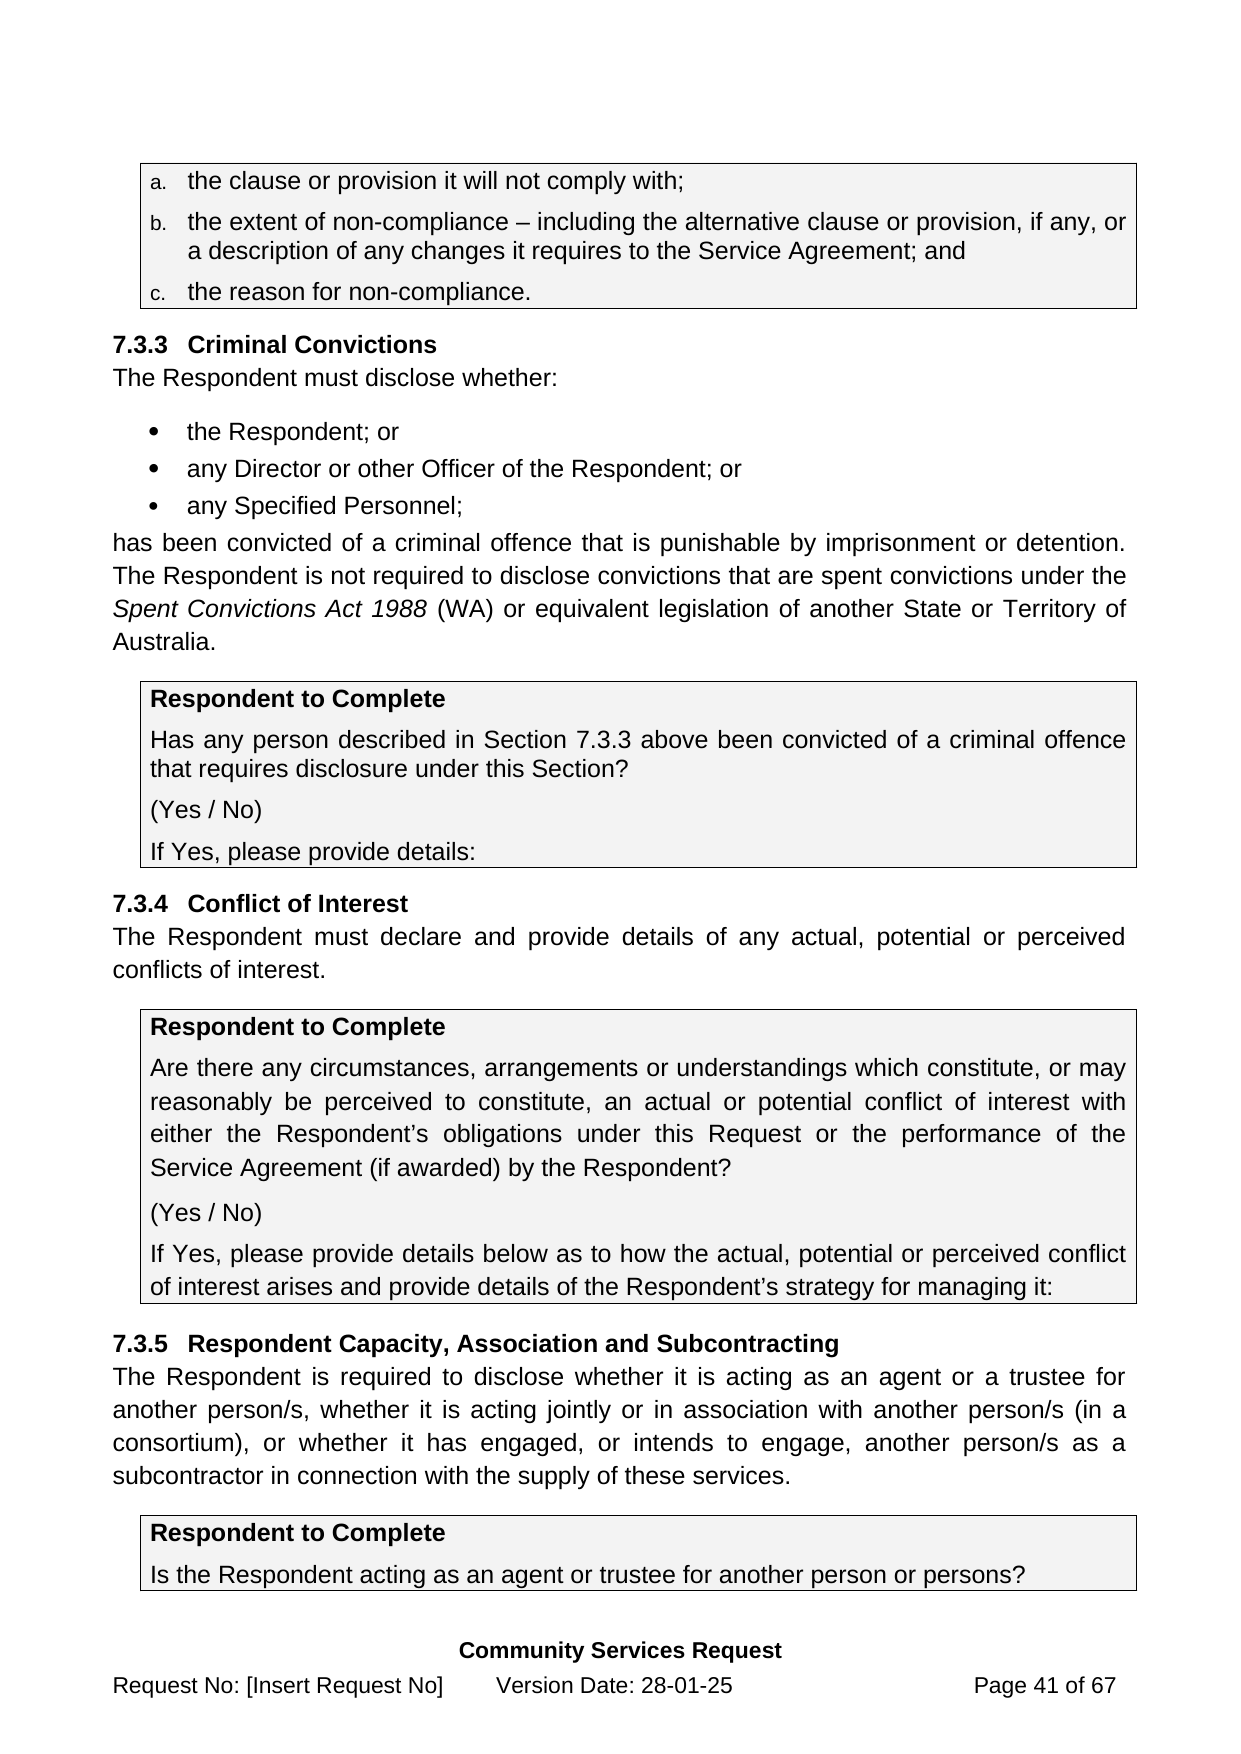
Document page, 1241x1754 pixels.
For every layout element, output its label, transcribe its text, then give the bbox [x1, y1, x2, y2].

text The Respondent must declare and provide details of any actual, potential or perceived conflicts of interest. [112, 922, 1128, 984]
text If Yes, please provide details below as to how the actual, potential or perceived conflict of interest arises and provide details of the Respondent’s strategy for managing it: [141, 1236, 1136, 1303]
list the clause or provision it will not comply with; [141, 164, 1136, 194]
subtitle Respondent Capacity, Association and Subcontracting [112, 1329, 1128, 1358]
text (Yes / No) [141, 792, 1136, 824]
text Is the Respondent acting as an agent or trustee for another person or persons? [141, 1556, 1136, 1590]
text Respondent to Complete [141, 682, 1136, 713]
list the Respondent; or [149, 416, 1128, 445]
list any Director or other Officer of the Respondent; or [149, 454, 1128, 482]
text Respondent to Complete [141, 1010, 1136, 1041]
text Has any person described in Section 7.3.3 above been convicted of a criminal offence that requires disclosure under this Section? [141, 722, 1136, 783]
list the extent of non-compliance – including the alternative clause or provision, if any, or a description of any changes it requires to the Service Agreement; and [141, 204, 1136, 264]
text If Yes, please provide details: [141, 833, 1136, 867]
list the reason for non-compliance. [141, 274, 1136, 308]
text The Respondent is required to disclose whether it is acting as an agent or a trustee for another person/s, whether it is acting jointly or in association with another person/s (in a consortium), or whether it has engaged, or intends to engage, another person/s as a subcontractor in connection with the supply of these services. [112, 1362, 1128, 1490]
subtitle Criminal Convictions [112, 329, 1128, 358]
list any Specified Personnel; [149, 491, 1128, 519]
subtitle Conflict of Interest [112, 889, 1128, 918]
text The Respondent must disclose whether: [112, 363, 1128, 391]
text has been convicted of a criminal offence that is punishable by imprisonment or detention. The Respondent is not required to disclose convictions that are spent convictions under the Spent Convictions Act 1988 (WA) or equivalent legislation of another State or Territory of Australia. [112, 528, 1128, 656]
text Respondent to Complete [141, 1516, 1136, 1547]
text (Yes / No) [141, 1195, 1136, 1227]
text Are there any circumstances, arrangements or understandings which constitute, or may reasonably be perceived to constitute, an actual or potential conflict of interest with either the Respondent’s obligations under this Request or the performance of the Service Agreement (if awarded) by the Respondent? [141, 1050, 1136, 1181]
